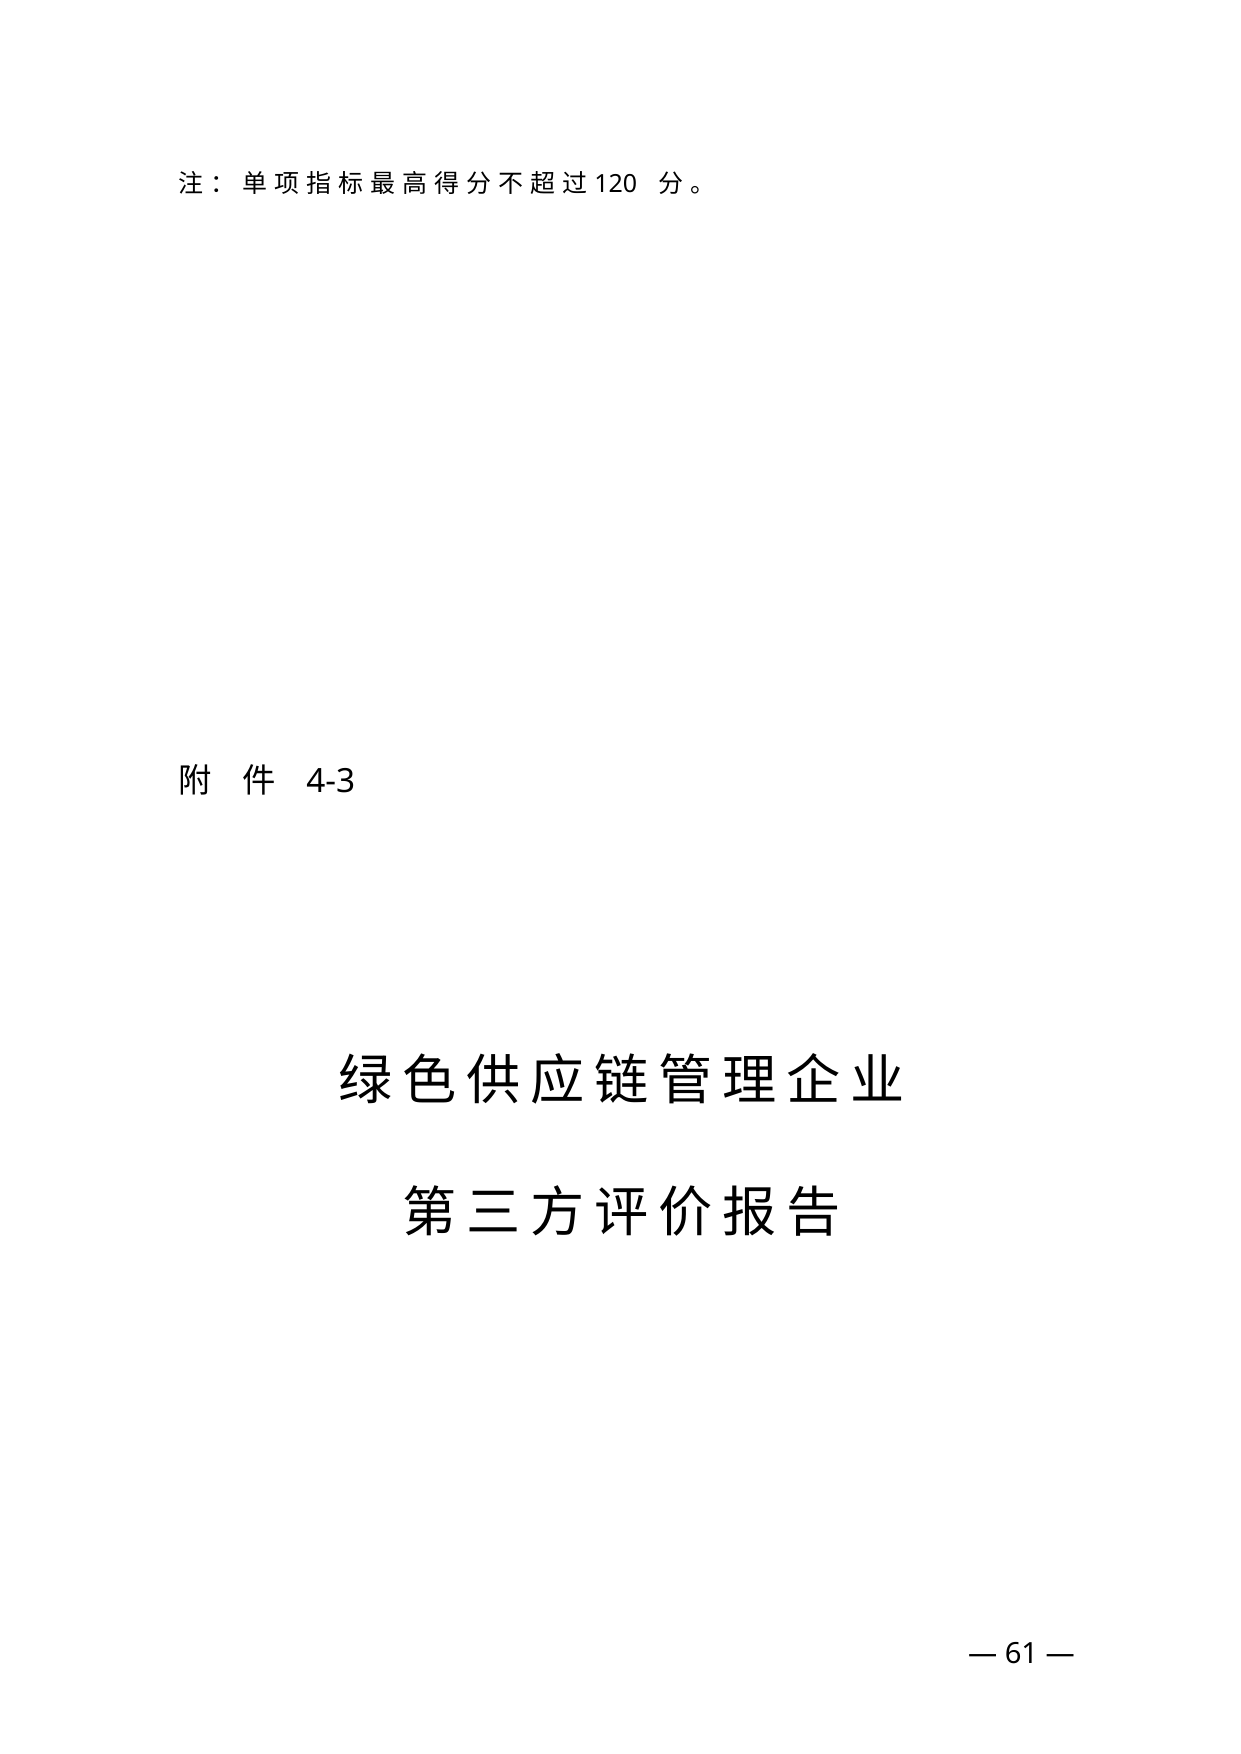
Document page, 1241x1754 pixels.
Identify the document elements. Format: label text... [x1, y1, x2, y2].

text 绿色供应链管理企业 [180, 1009, 1072, 1142]
text 注：单项指标最高得分不超过120分。 [180, 148, 1072, 214]
text 第三方评价报告 [180, 1142, 1072, 1274]
text 附件4-3 [180, 744, 1072, 811]
